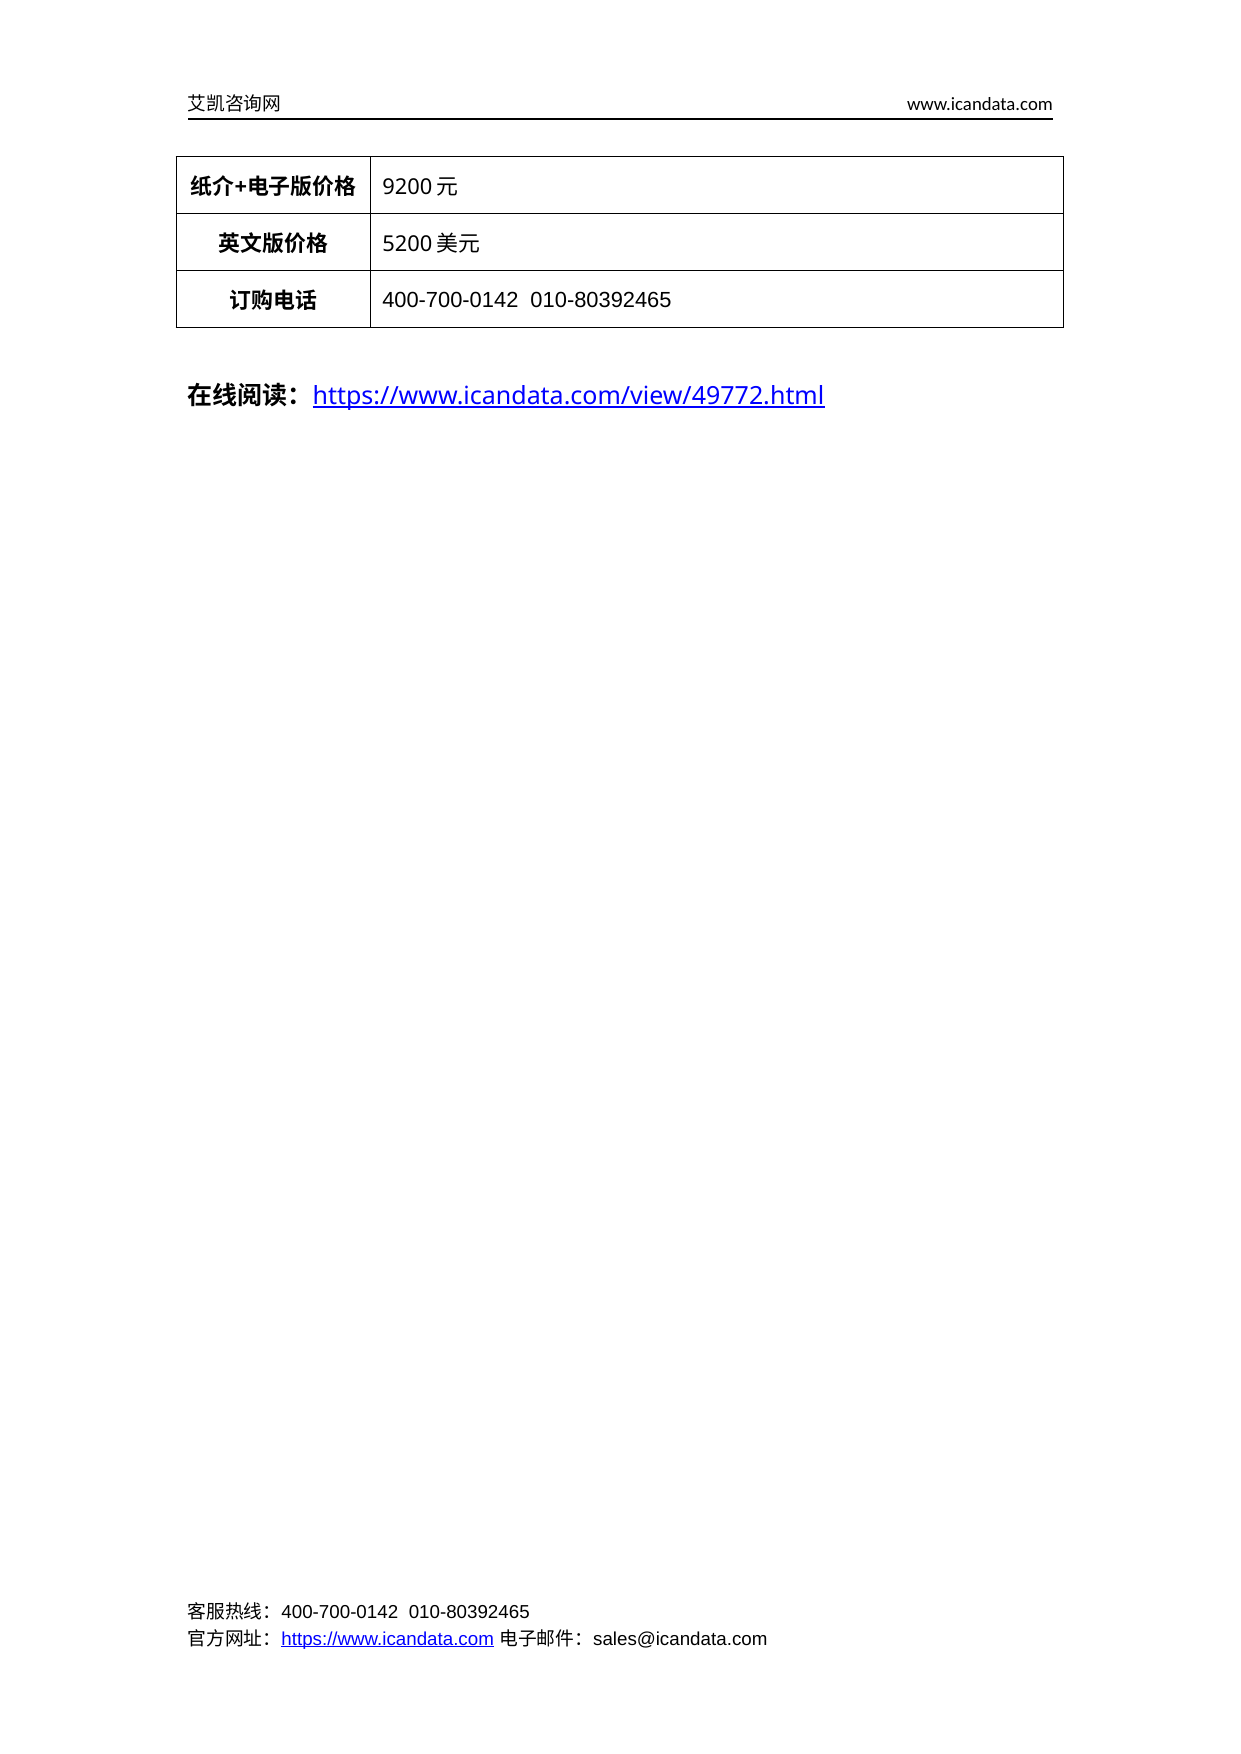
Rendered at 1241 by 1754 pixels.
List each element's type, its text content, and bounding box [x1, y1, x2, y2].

table_cell 9200元 [371, 157, 1063, 213]
table_cell 400-700-0142 010-80392465 [371, 271, 1063, 327]
table_cell 英文版价格 [177, 214, 370, 270]
table_cell 订购电话 [177, 271, 370, 327]
table_cell 纸介+电子版价格 [177, 157, 370, 213]
table_cell 5200美元 [371, 214, 1063, 270]
text 在线阅读：https://www.icandata.com/view/49772.html [187, 361, 1053, 426]
